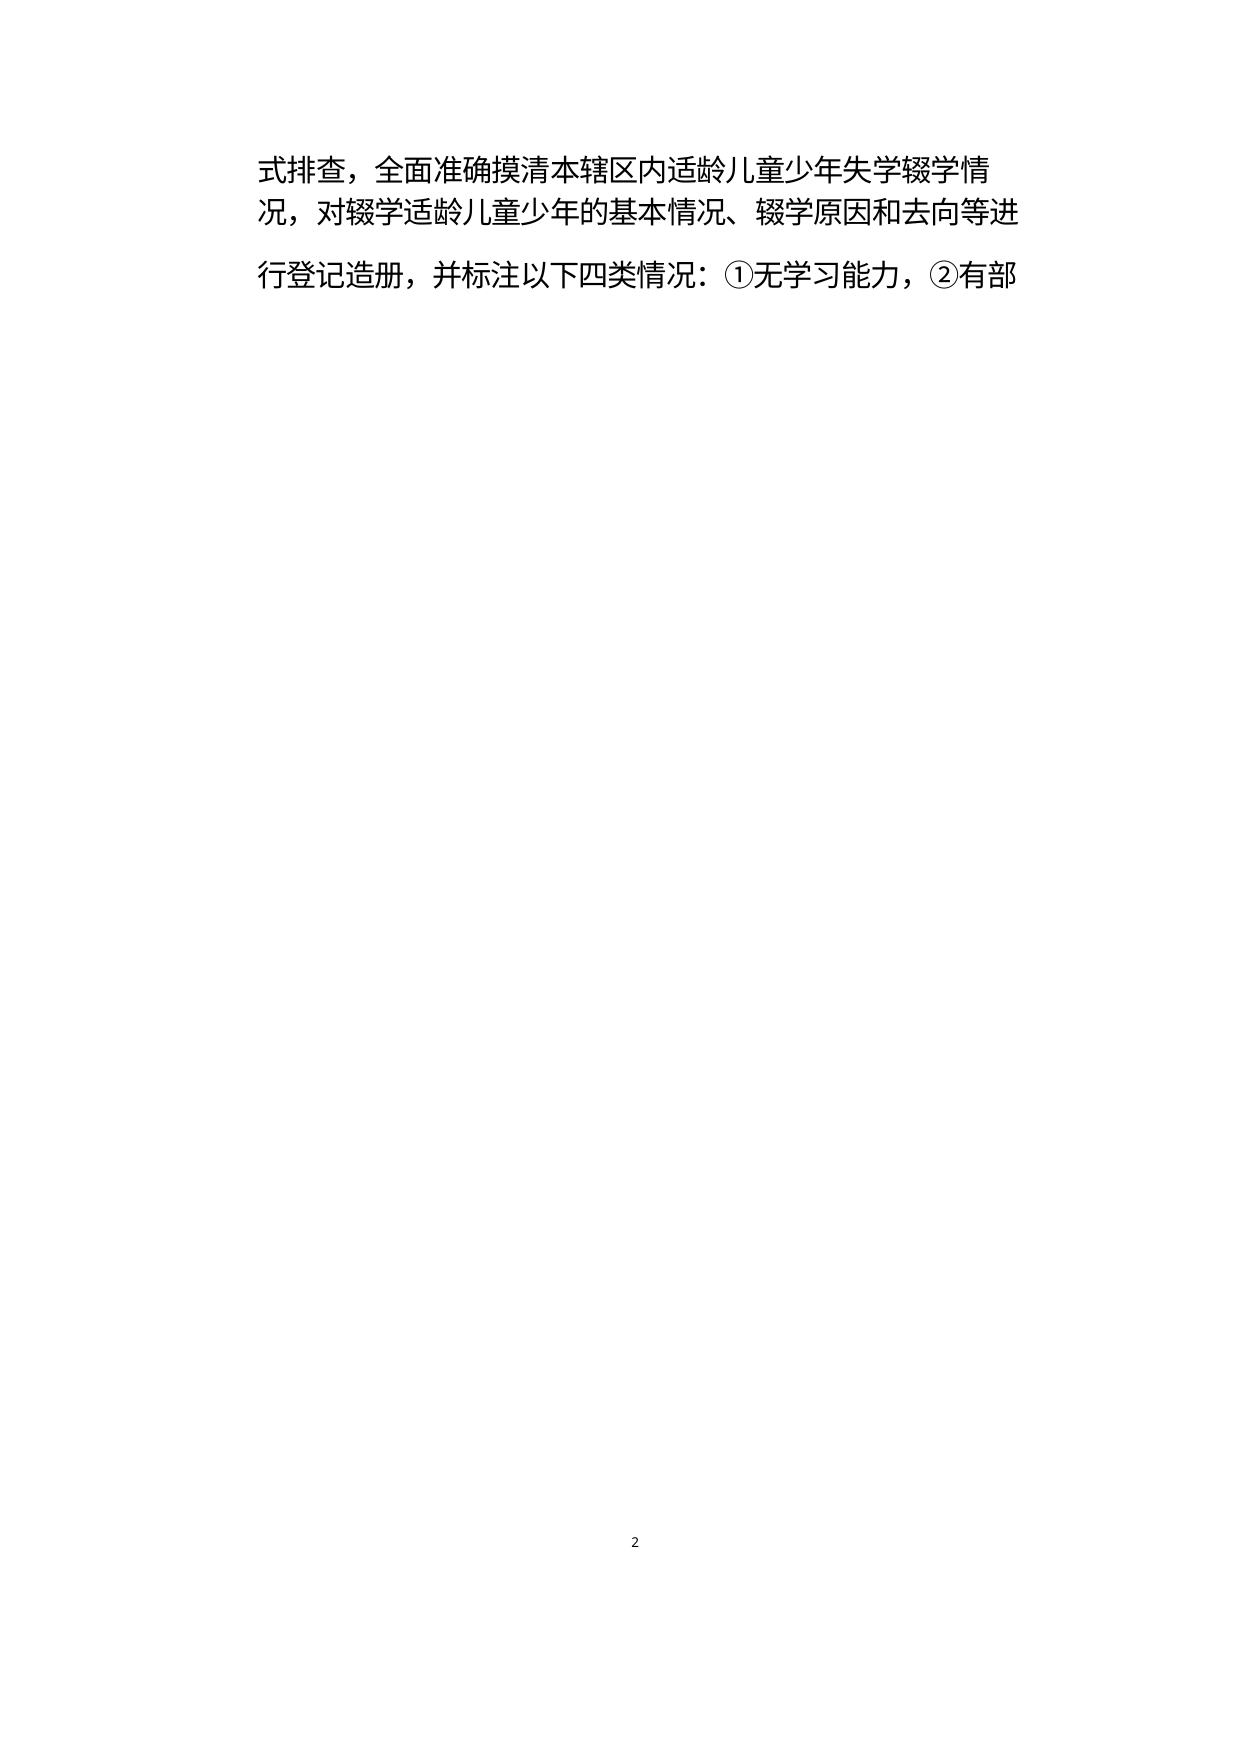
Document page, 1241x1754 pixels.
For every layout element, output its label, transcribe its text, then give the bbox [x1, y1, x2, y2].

text 行登记造册，并标注以下四类情况：①无学习能力，②有部 [257, 255, 1054, 295]
text 况，对辍学适龄儿童少年的基本情况、辍学原因和去向等进 [257, 204, 1054, 255]
text 式排查，全面准确摸清本辖区内适龄儿童少年失学辍学情 [257, 149, 1054, 189]
